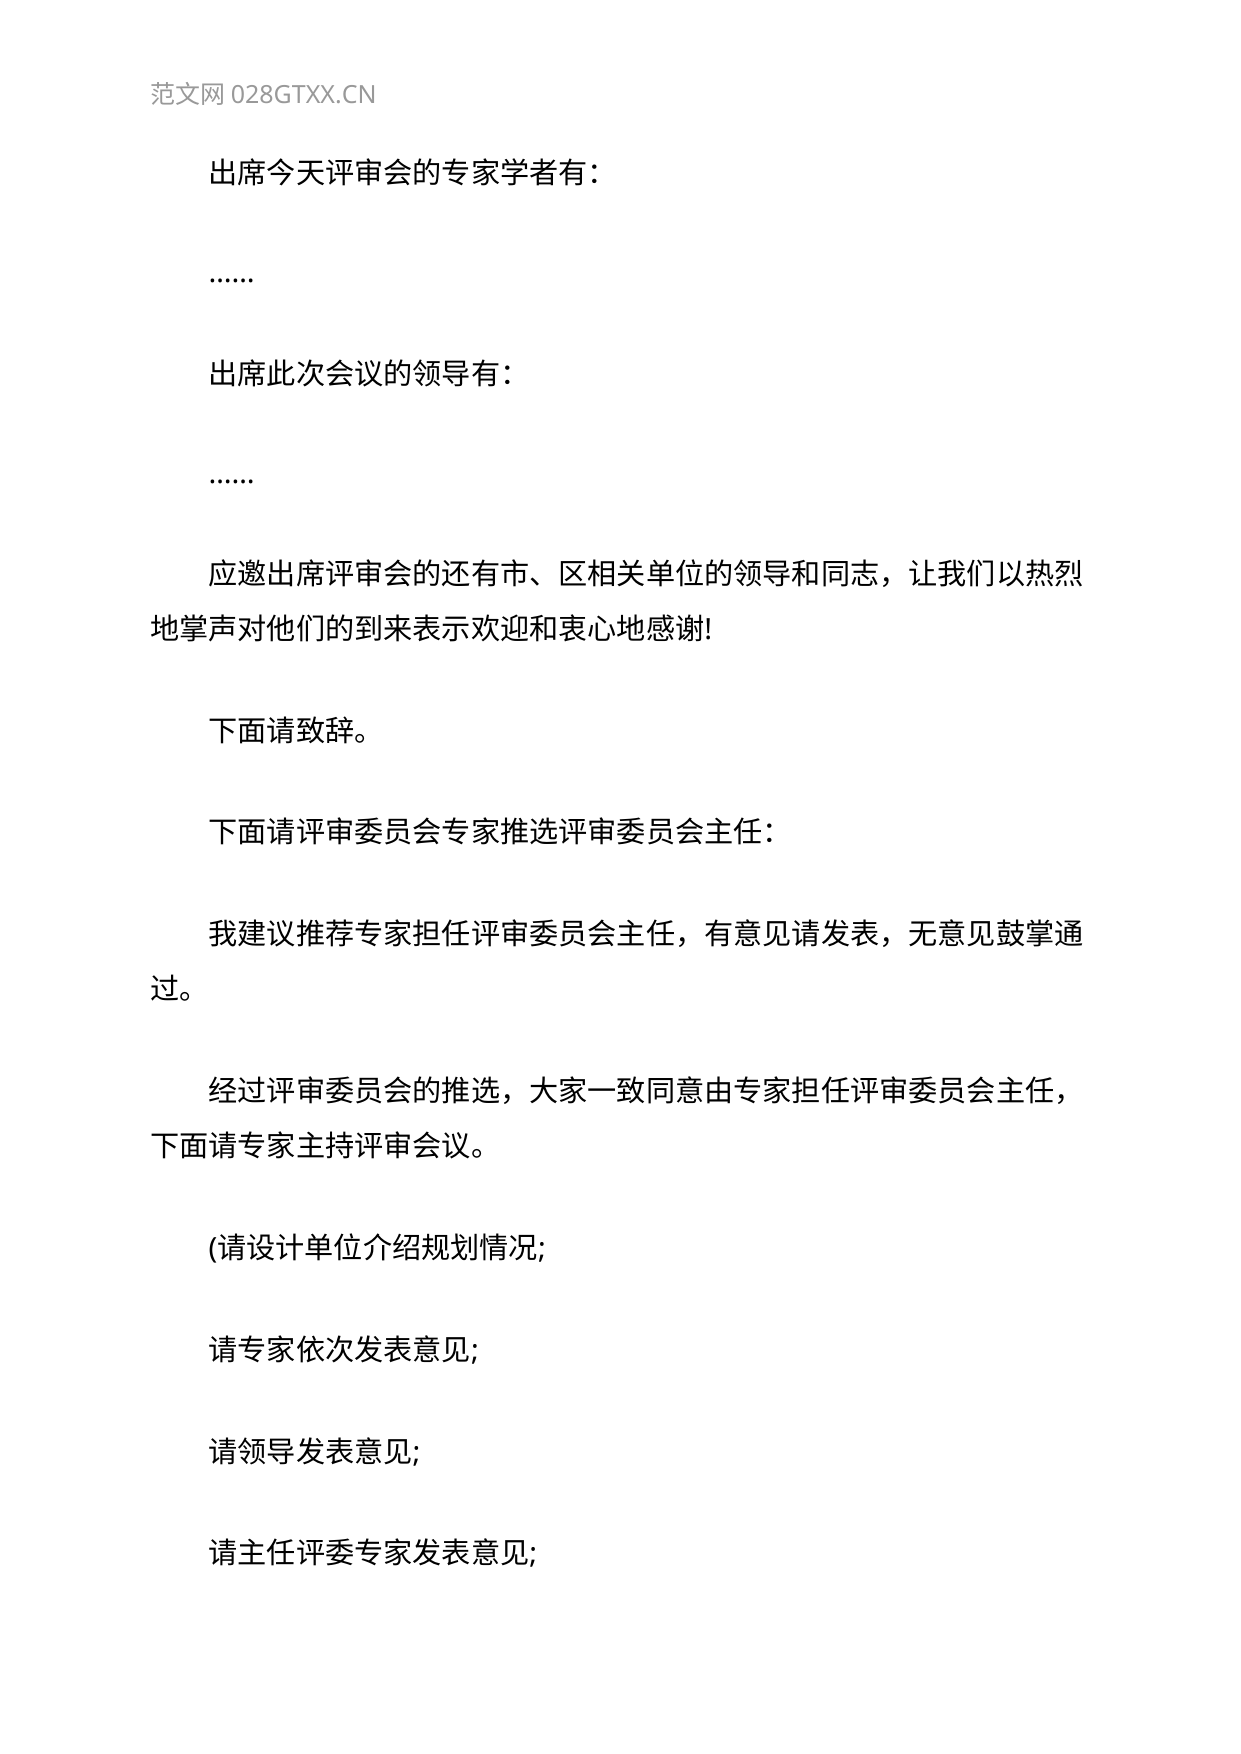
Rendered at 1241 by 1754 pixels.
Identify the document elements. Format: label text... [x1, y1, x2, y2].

text 请专家依次发表意见; [150, 1326, 1090, 1368]
text 应邀出席评审会的还有市、区相关单位的领导和同志，让我们以热烈地掌声对他们的到来表示欢迎和衷心地感谢! [150, 550, 1090, 648]
text 出席此次会议的领导有： [150, 350, 1090, 392]
text …… [150, 452, 1090, 492]
text 请主任评委专家发表意见; [150, 1530, 1090, 1572]
text 请领导发表意见; [150, 1428, 1090, 1471]
text 经过评审委员会的推选，大家一致同意由专家担任评审委员会主任，下面请专家主持评审会议。 [150, 1067, 1090, 1165]
text (请设计单位介绍规划情况; [150, 1224, 1090, 1267]
text 下面请致辞。 [150, 707, 1090, 749]
text …… [150, 252, 1090, 291]
text 下面请评审委员会专家推选评审委员会主任： [150, 809, 1090, 851]
text 出席今天评审会的专家学者有： [150, 150, 1090, 192]
text 我建议推荐专家担任评审委员会主任，有意见请发表，无意见鼓掌通过。 [150, 911, 1090, 1008]
